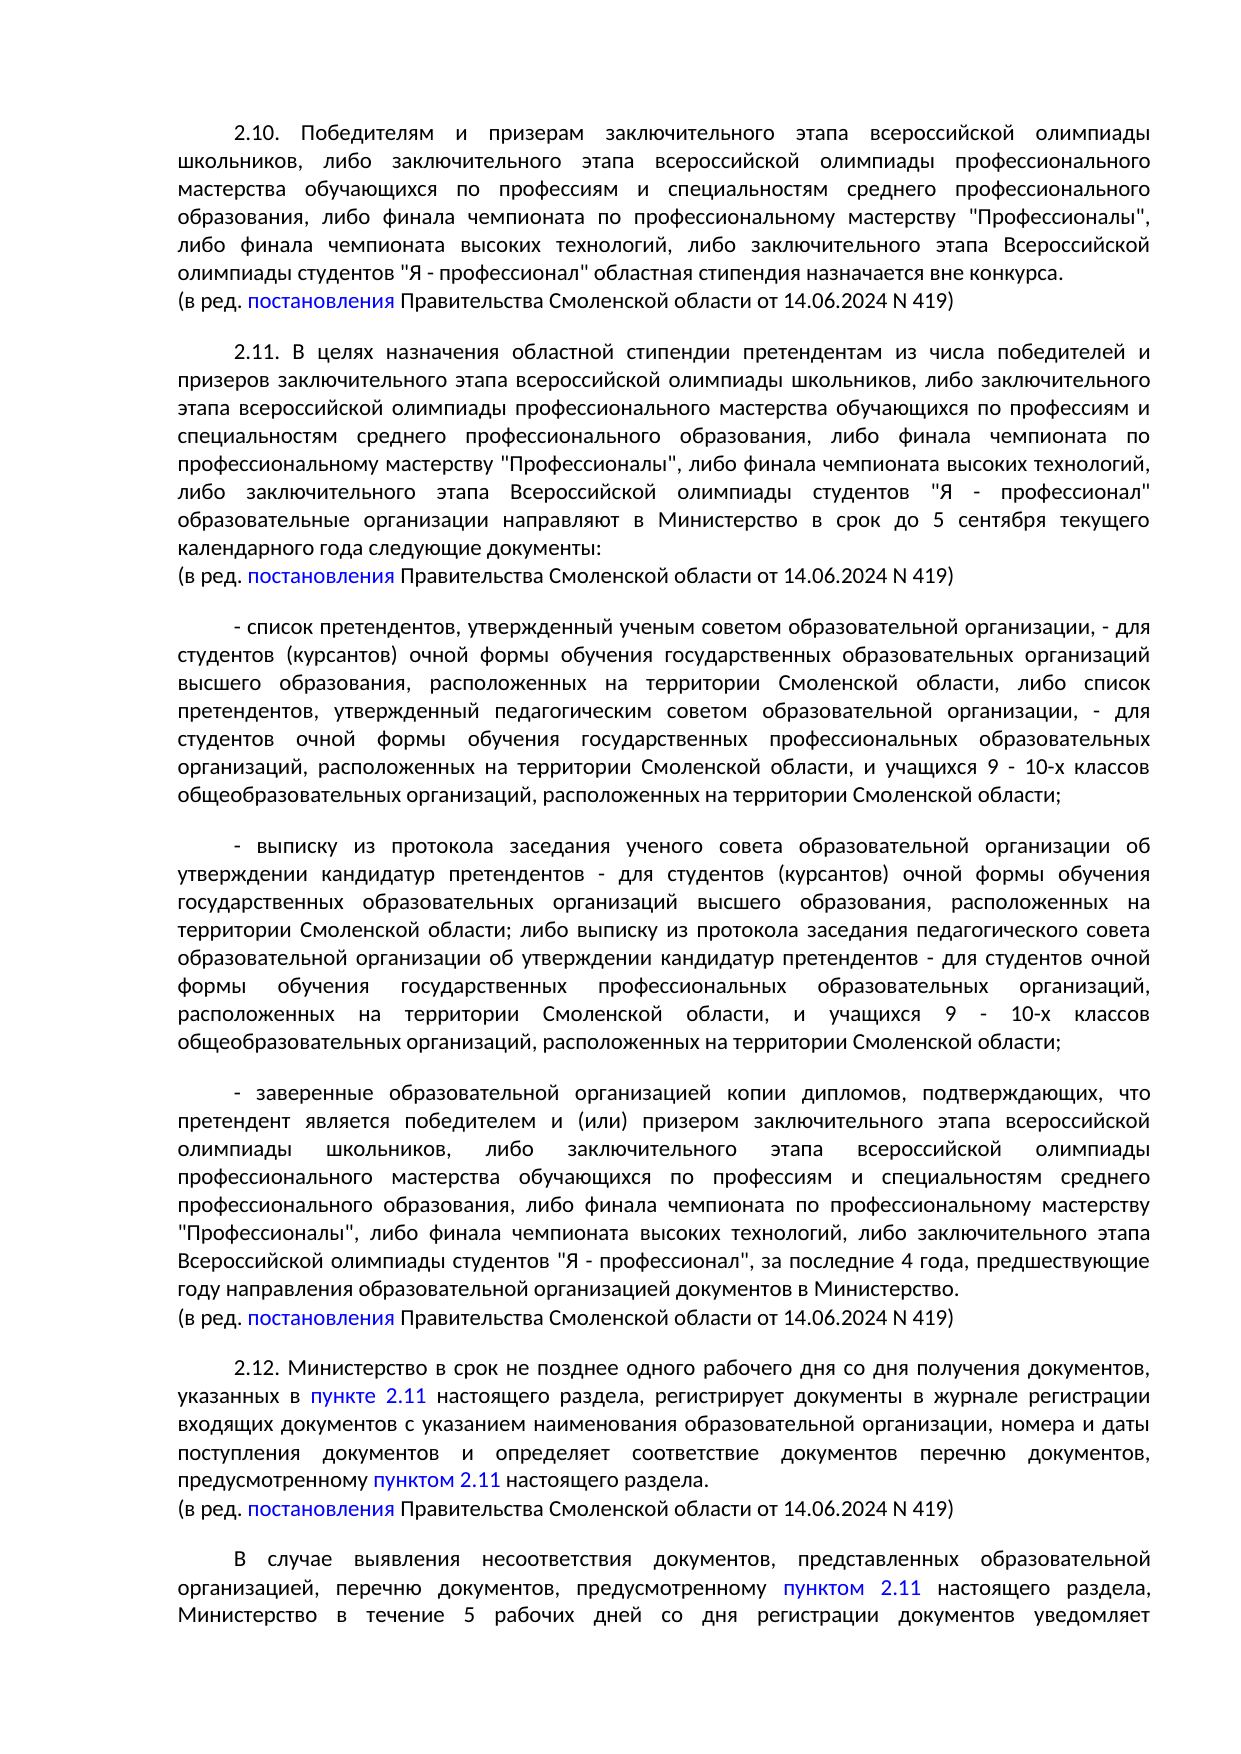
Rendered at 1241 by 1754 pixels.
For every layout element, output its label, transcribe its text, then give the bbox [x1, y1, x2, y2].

text (в ред. постановления Правительства Смоленской области от 14.06.2024 N 419) [177, 1494, 1152, 1522]
text - заверенные образовательной организацией копии дипломов, подтверждающих, что претендент является победителем и (или) призером заключительного этапа всероссийской олимпиады школьников, либо заключительного этапа всероссийской олимпиады профессионального мастерства обучающихся по профессиям и специальностям среднего профессионального образования, либо финала чемпионата по профессиональному мастерству "Профессионалы", либо финала чемпионата высоких технологий, либо заключительного этапа Всероссийской олимпиады студентов "Я - профессионал", за последние 4 года, предшествующие году направления образовательной организацией документов в Министерство. [177, 1078, 1152, 1303]
text 2.10. Победителям и призерам заключительного этапа всероссийской олимпиады школьников, либо заключительного этапа всероссийской олимпиады профессионального мастерства обучающихся по профессиям и специальностям среднего профессионального образования, либо финала чемпионата по профессиональному мастерству "Профессионалы", либо финала чемпионата высоких технологий, либо заключительного этапа Всероссийской олимпиады студентов "Я - профессионал" областная стипендия назначается вне конкурса. [177, 118, 1152, 286]
text (в ред. постановления Правительства Смоленской области от 14.06.2024 N 419) [177, 286, 1152, 314]
text - список претендентов, утвержденный ученым советом образовательной организации, - для студентов (курсантов) очной формы обучения государственных образовательных организаций высшего образования, расположенных на территории Смоленской области, либо список претендентов, утвержденный педагогическим советом образовательной организации, - для студентов очной формы обучения государственных профессиональных образовательных организаций, расположенных на территории Смоленской области, и учащихся 9 - 10-х классов общеобразовательных организаций, расположенных на территории Смоленской области; [177, 612, 1152, 808]
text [177, 1544, 1152, 1629]
text - выписку из протокола заседания ученого совета образовательной организации об утверждении кандидатур претендентов - для студентов (курсантов) очной формы обучения государственных образовательных организаций высшего образования, расположенных на территории Смоленской области; либо выписку из протокола заседания педагогического совета образовательной организации об утверждении кандидатур претендентов - для студентов очной формы обучения государственных профессиональных образовательных организаций, расположенных на территории Смоленской области, и учащихся 9 - 10-х классов общеобразовательных организаций, расположенных на территории Смоленской области; [177, 831, 1152, 1056]
text 2.12. Министерство в срок не позднее одного рабочего дня со дня получения документов, указанных в пункте 2.11 настоящего раздела, регистрирует документы в журнале регистрации входящих документов с указанием наименования образовательной организации, номера и даты поступления документов и определяет соответствие документов перечню документов, предусмотренному пунктом 2.11 настоящего раздела. [177, 1353, 1152, 1494]
text (в ред. постановления Правительства Смоленской области от 14.06.2024 N 419) [177, 1303, 1152, 1331]
text (в ред. постановления Правительства Смоленской области от 14.06.2024 N 419) [177, 561, 1152, 589]
text 2.11. В целях назначения областной стипендии претендентам из числа победителей и призеров заключительного этапа всероссийской олимпиады школьников, либо заключительного этапа всероссийской олимпиады профессионального мастерства обучающихся по профессиям и специальностям среднего профессионального образования, либо финала чемпионата по профессиональному мастерству "Профессионалы", либо финала чемпионата высоких технологий, либо заключительного этапа Всероссийской олимпиады студентов "Я - профессионал" образовательные организации направляют в Министерство в срок до 5 сентября текущего календарного года следующие документы: [177, 337, 1152, 561]
